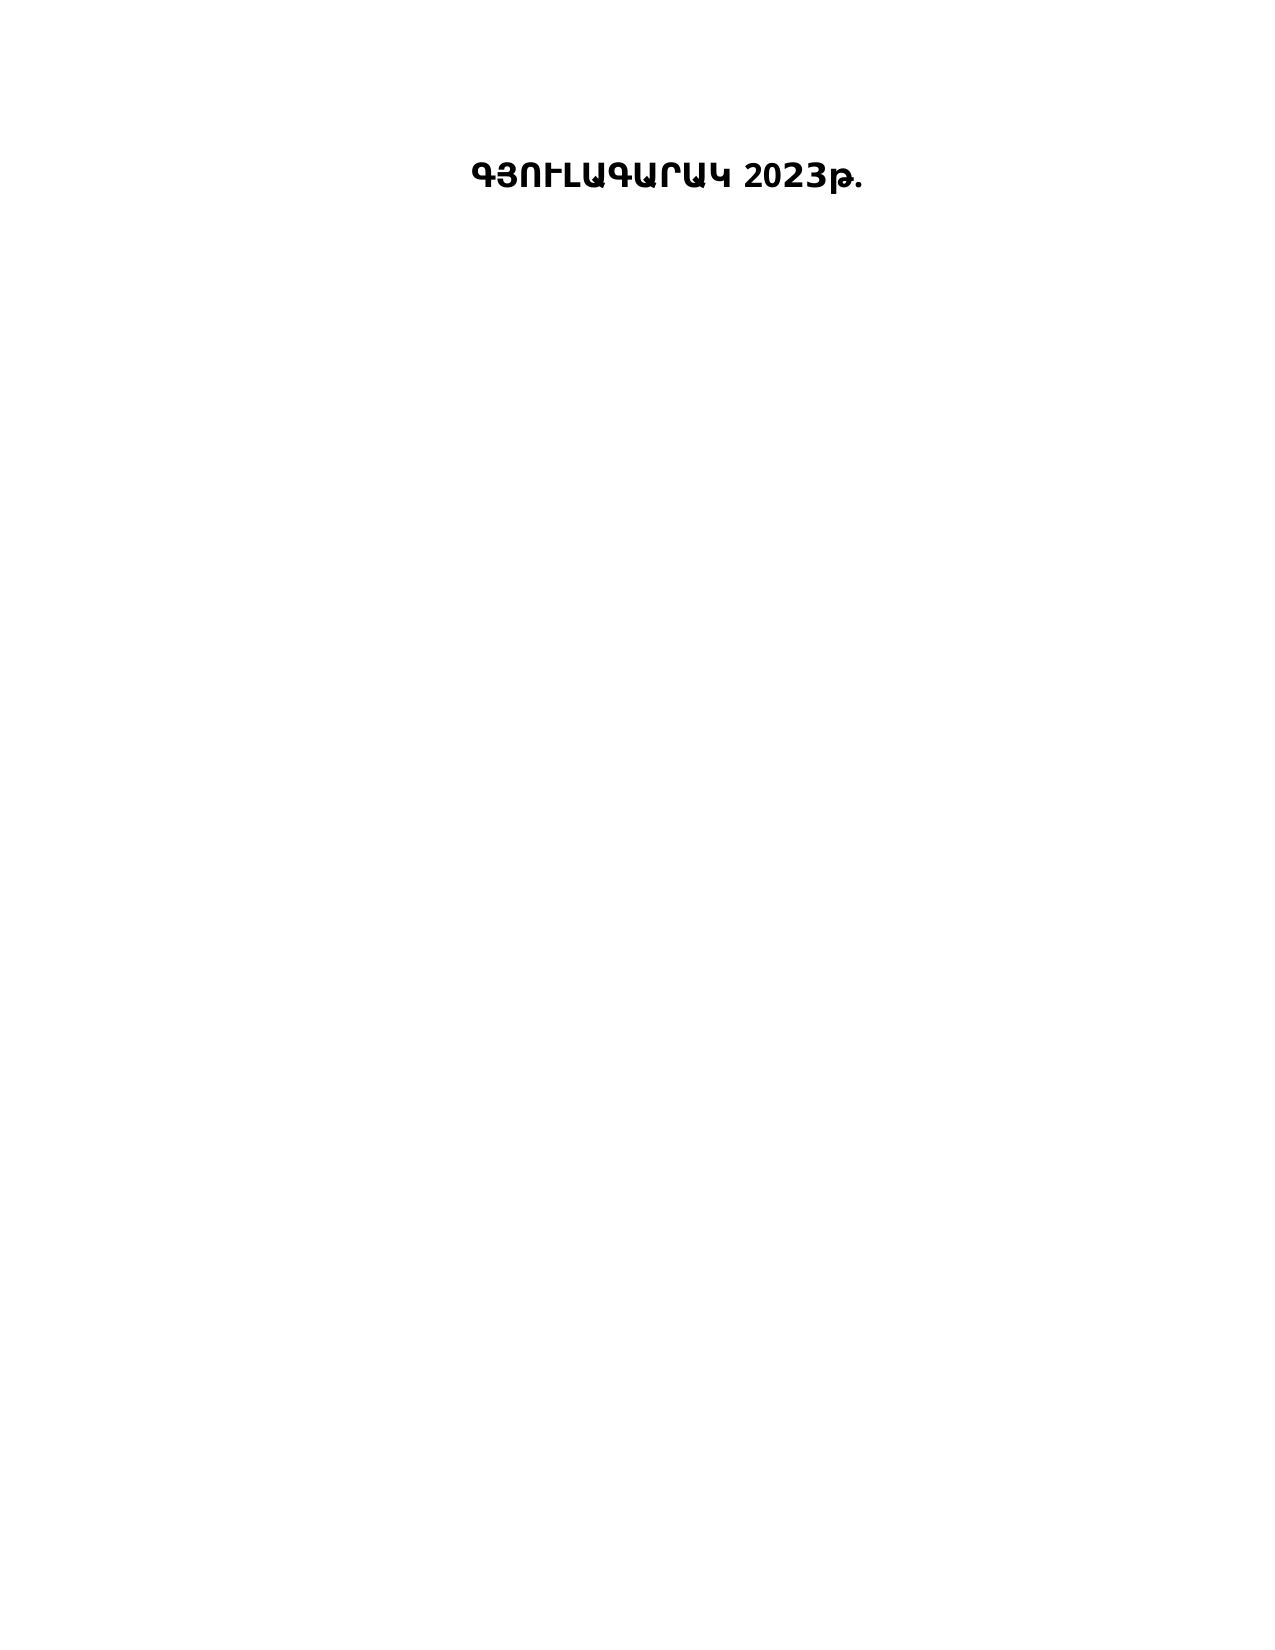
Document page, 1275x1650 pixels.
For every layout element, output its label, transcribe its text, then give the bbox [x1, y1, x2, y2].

title ԳՅՈՒԼԱԳԱՐԱԿ 2023թ. [118, 152, 1216, 197]
